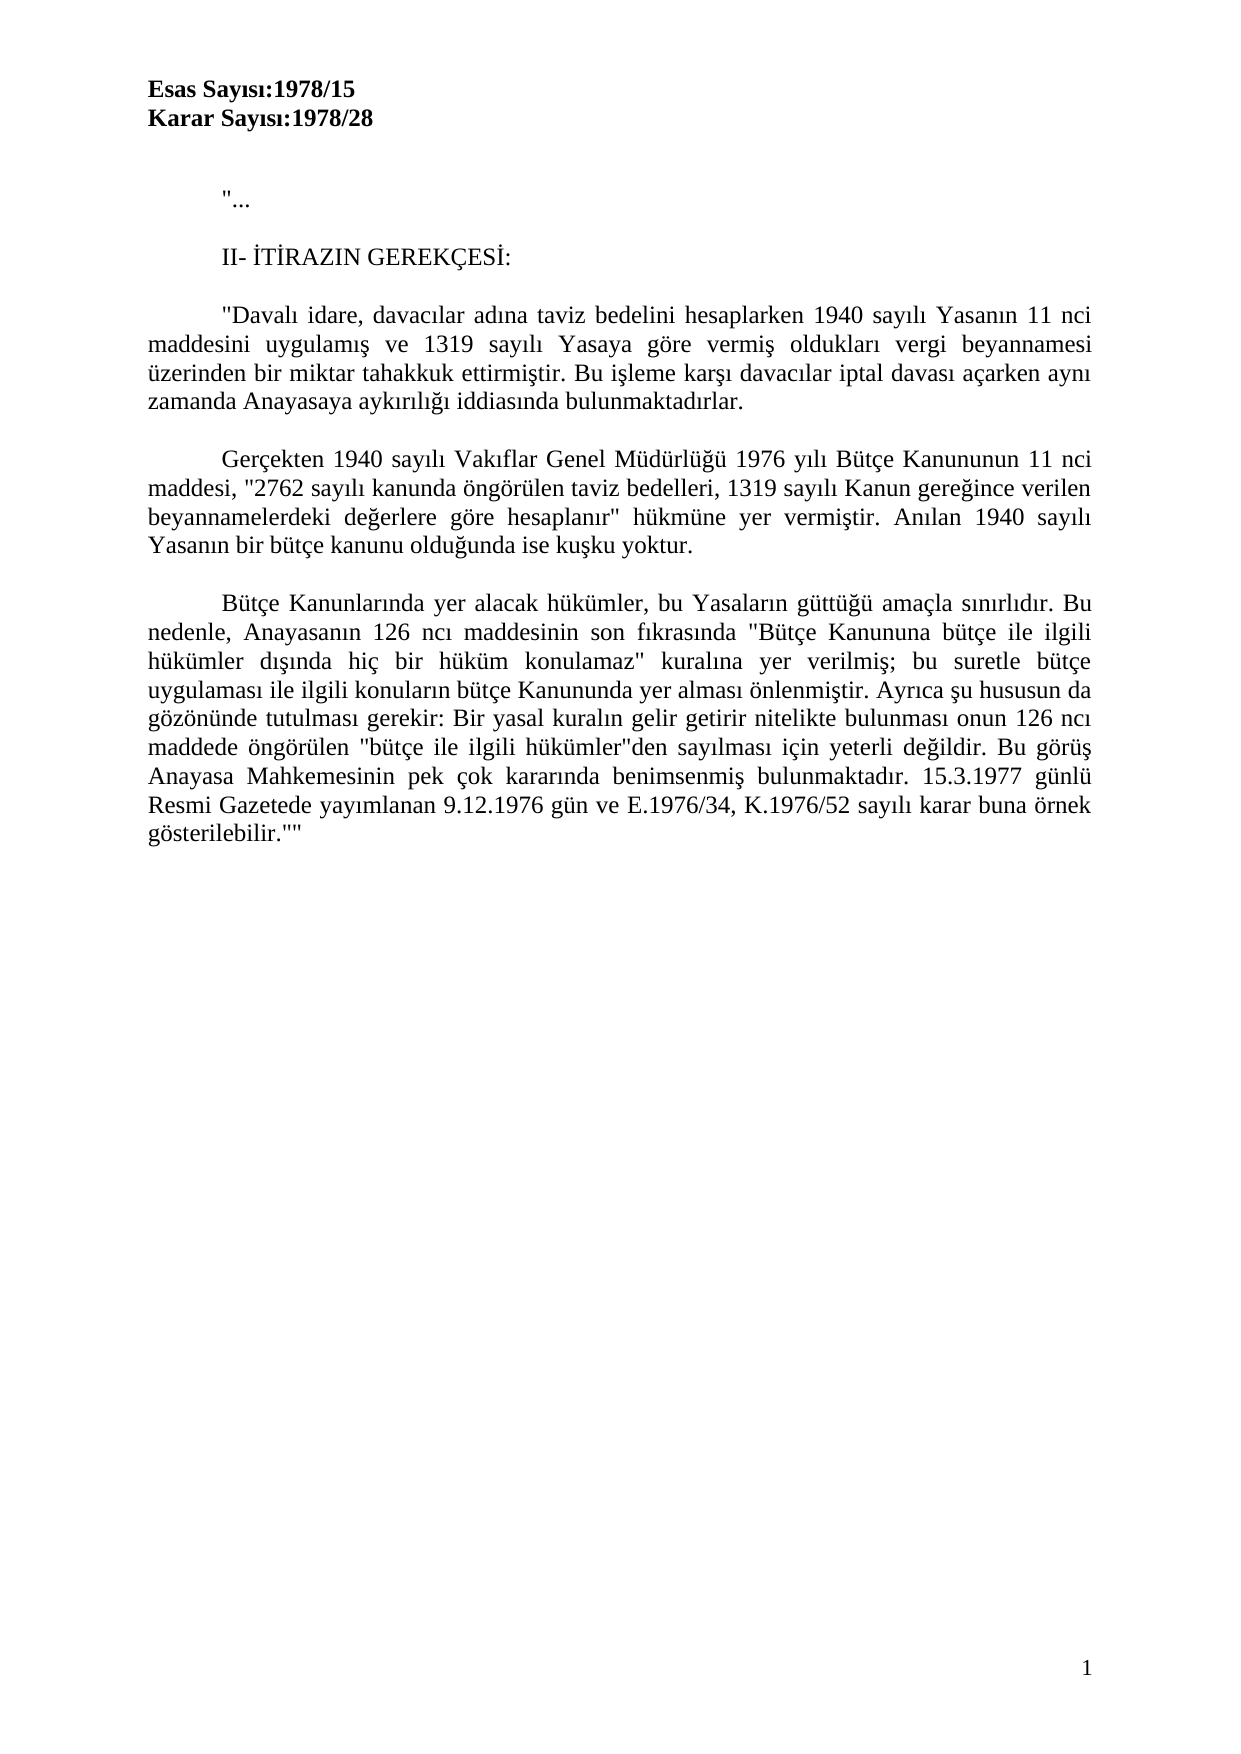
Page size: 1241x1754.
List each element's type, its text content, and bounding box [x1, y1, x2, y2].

text II- İTİRAZIN GEREKÇESİ: [148, 242, 1093, 271]
text "Davalı idare, davacılar adına taviz bedelini hesaplarken 1940 sayılı Yasanın 11 nci maddesini uygulamış ve 1319 sayılı Yasaya göre vermiş oldukları vergi beyannamesi üzerinden bir miktar tahakkuk ettirmiştir. Bu işleme karşı davacılar iptal davası açarken aynı zamanda Anayasaya aykırılığı iddiasında bulunmaktadırlar. [148, 300, 1093, 415]
text Bütçe Kanunlarında yer alacak hükümler, bu Yasaların güttüğü amaçla sınırlıdır. Bu nedenle, Anayasanın 126 ncı maddesinin son fıkrasında "Bütçe Kanununa bütçe ile ilgili hükümler dışında hiç bir hüküm konulamaz" kuralına yer verilmiş; bu suretle bütçe uygulaması ile ilgili konuların bütçe Kanununda yer alması önlenmiştir. Ayrıca şu hususun da gözönünde tutulması gerekir: Bir yasal kuralın gelir getirir nitelikte bulunması onun 126 ncı maddede öngörülen "bütçe ile ilgili hükümler"den sayılması için yeterli değildir. Bu görüş Anayasa Mahkemesinin pek çok kararında benimsenmiş bulunmaktadır. 15.3.1977 günlü Resmi Gazetede yayımlanan 9.12.1976 gün ve E.1976/34, K.1976/52 sayılı karar buna örnek gösterilebilir."" [148, 588, 1093, 847]
text Gerçekten 1940 sayılı Vakıflar Genel Müdürlüğü 1976 yılı Bütçe Kanununun 11 nci maddesi, "2762 sayılı kanunda öngörülen taviz bedelleri, 1319 sayılı Kanun gereğince verilen beyannamelerdeki değerlere göre hesaplanır" hükmüne yer vermiştir. Anılan 1940 sayılı Yasanın bir bütçe kanunu olduğunda ise kuşku yoktur. [148, 444, 1093, 559]
text "... [148, 184, 1093, 213]
